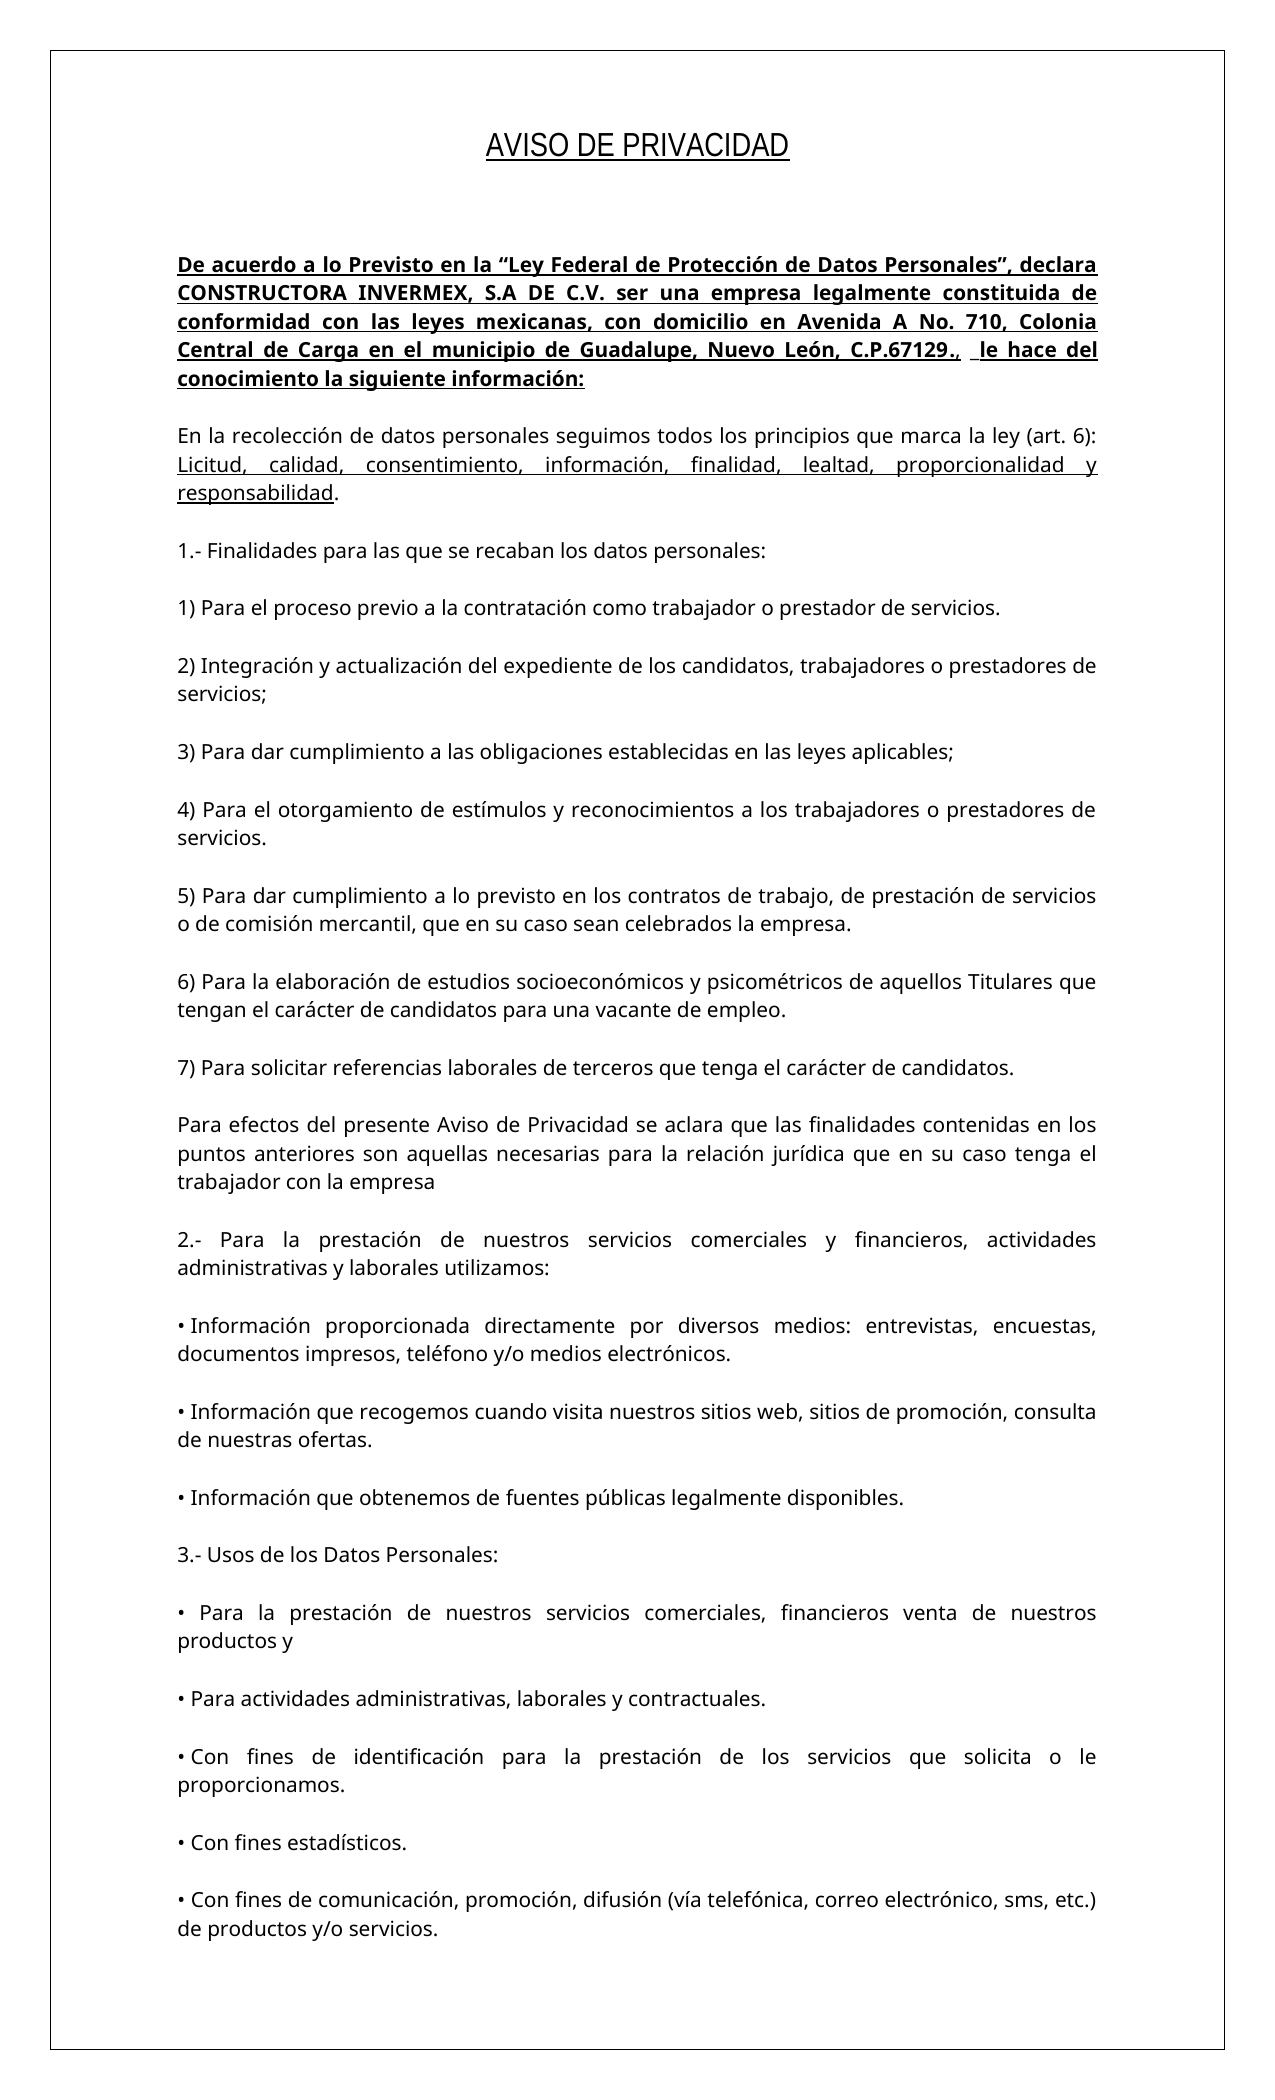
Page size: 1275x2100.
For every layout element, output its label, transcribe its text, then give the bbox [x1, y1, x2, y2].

text 3.- Usos de los Datos Personales: [177, 1541, 1098, 1569]
text 7) Para solicitar referencias laborales de terceros que tenga el carácter de candidatos. [177, 1053, 1098, 1081]
text De acuerdo a lo Previsto en la “Ley Federal de Protección de Datos Personales”, declara CONSTRUCTORA INVERMEX, S.A DE C.V. ser una empresa legalmente constituida de conformidad con las leyes mexicanas, con domicilio en Avenida A No. 710, Colonia Central de Carga en el municipio de Guadalupe, Nuevo León, C.P.67129., _le hace del conocimiento la siguiente información: [177, 304, 1098, 331]
text En la recolección de datos personales seguimos todos los principios que marca la ley (art. 6): Licitud, calidad, consentimiento, información, finalidad, lealtad, proporcionalidad y responsabilidad. [177, 475, 1098, 507]
text 4) Para el otorgamiento de estímulos y reconocimientos a los trabajadores o prestadores de servicios. [177, 795, 1098, 852]
text • Para la prestación de nuestros servicios comerciales, financieros venta de nuestros productos y [177, 1598, 1098, 1655]
text 1) Para el proceso previo a la contratación como trabajador o prestador de servicios. [177, 593, 1098, 622]
text 6) Para la elaboración de estudios socioeconómicos y psicométricos de aquellos Titulares que tengan el carácter de candidatos para una vacante de empleo. [177, 967, 1098, 1024]
text En la recolección de datos personales seguimos todos los principios que marca la ley (art. 6): Licitud, calidad, consentimiento, información, finalidad, lealtad, proporcionalidad y responsabilidad. [177, 421, 1098, 474]
text 2.- Para la prestación de nuestros servicios comerciales y financieros, actividades administrativas y laborales utilizamos: [177, 1225, 1098, 1282]
text 5) Para dar cumplimiento a lo previsto en los contratos de trabajo, de prestación de servicios o de comisión mercantil, que en su caso sean celebrados la empresa. [177, 881, 1098, 938]
text • Con fines de identificación para la prestación de los servicios que solicita o le proporcionamos. [177, 1742, 1098, 1799]
text • Con fines de comunicación, promoción, difusión (vía telefónica, correo electrónico, sms, etc.) de productos y/o servicios. [177, 1886, 1098, 1942]
text Para efectos del presente Aviso de Privacidad se aclara que las finalidades contenidas en los puntos anteriores son aquellas necesarias para la relación jurídica que en su caso tenga el trabajador con la empresa [177, 1110, 1098, 1196]
text • Para actividades administrativas, laborales y contractuales. [177, 1684, 1098, 1713]
text • Información proporcionada directamente por diversos medios: entrevistas, encuestas, documentos impresos, teléfono y/o medios electrónicos. [177, 1311, 1098, 1368]
text • Información que recogemos cuando visita nuestros sitios web, sitios de promoción, consulta de nuestras ofertas. [177, 1397, 1098, 1454]
text • Información que obtenemos de fuentes públicas legalmente disponibles. [177, 1483, 1098, 1511]
text De acuerdo a lo Previsto en la “Ley Federal de Protección de Datos Personales”, declara CONSTRUCTORA INVERMEX, S.A DE C.V. ser una empresa legalmente constituida de conformidad con las leyes mexicanas, con domicilio en Avenida A No. 710, Colonia Central de Carga en el municipio de Guadalupe, Nuevo León, C.P.67129., _le hace del conocimiento la siguiente información: [177, 276, 1098, 303]
text 1.- Finalidades para las que se recaban los datos personales: [177, 536, 1098, 564]
text 3) Para dar cumplimiento a las obligaciones establecidas en las leyes aplicables; [177, 737, 1098, 766]
text De acuerdo a lo Previsto en la “Ley Federal de Protección de Datos Personales”, declara CONSTRUCTORA INVERMEX, S.A DE C.V. ser una empresa legalmente constituida de conformidad con las leyes mexicanas, con domicilio en Avenida A No. 710, Colonia Central de Carga en el municipio de Guadalupe, Nuevo León, C.P.67129., _le hace del conocimiento la siguiente información: [177, 332, 1098, 392]
text 2) Integración y actualización del expediente de los candidatos, trabajadores o prestadores de servicios; [177, 651, 1098, 708]
text De acuerdo a lo Previsto en la “Ley Federal de Protección de Datos Personales”, declara CONSTRUCTORA INVERMEX, S.A DE C.V. ser una empresa legalmente constituida de conformidad con las leyes mexicanas, con domicilio en Avenida A No. 710, Colonia Central de Carga en el municipio de Guadalupe, Nuevo León, C.P.67129., _le hace del conocimiento la siguiente información: [177, 250, 1098, 274]
text • Con fines estadísticos. [177, 1828, 1098, 1856]
